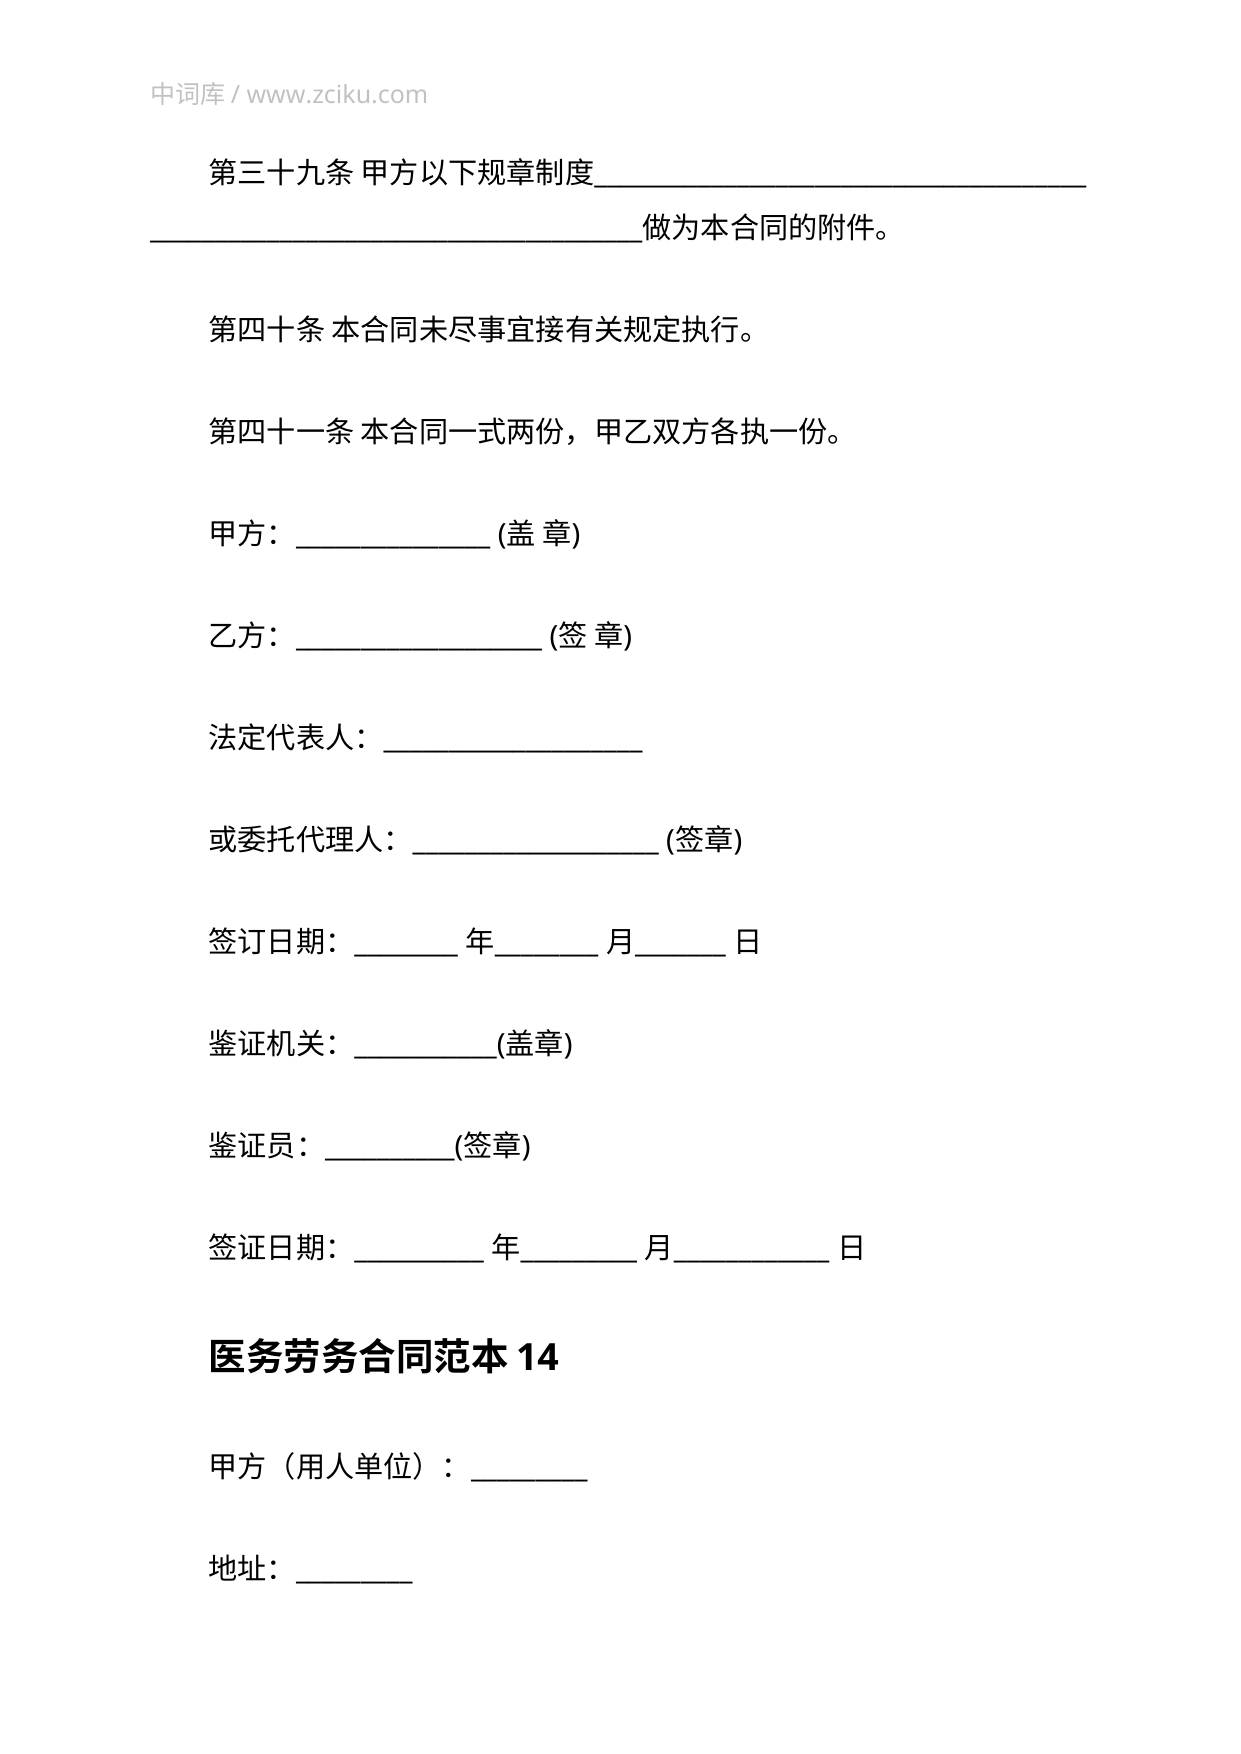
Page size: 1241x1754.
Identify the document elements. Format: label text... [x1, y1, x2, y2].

text 法定代表人：____________________ [150, 714, 1090, 757]
text 鉴证员：__________(签章) [150, 1122, 1090, 1165]
text 签订日期：________ 年________ 月_______ 日 [150, 918, 1090, 961]
text 医务劳务合同范本14 [150, 1326, 1090, 1381]
text 签证日期：__________ 年_________ 月____________ 日 [150, 1224, 1090, 1267]
text 甲方：_______________ (盖 章) [150, 511, 1090, 553]
text 或委托代理人：___________________ (签章) [150, 816, 1090, 859]
text 乙方：___________________ (签 章) [150, 612, 1090, 655]
text 鉴证机关：___________(盖章) [150, 1020, 1090, 1063]
text 地址：_________ [150, 1546, 1090, 1588]
text 第四十条 本合同未尽事宜接有关规定执行。 [150, 307, 1090, 349]
text 甲方（用人单位）：_________ [150, 1444, 1090, 1486]
text 第三十九条 甲方以下规章制度____________________________________________________________________________做为本合同的附件。 [150, 150, 1090, 247]
text 第四十一条 本合同一式两份，甲乙双方各执一份。 [150, 409, 1090, 451]
